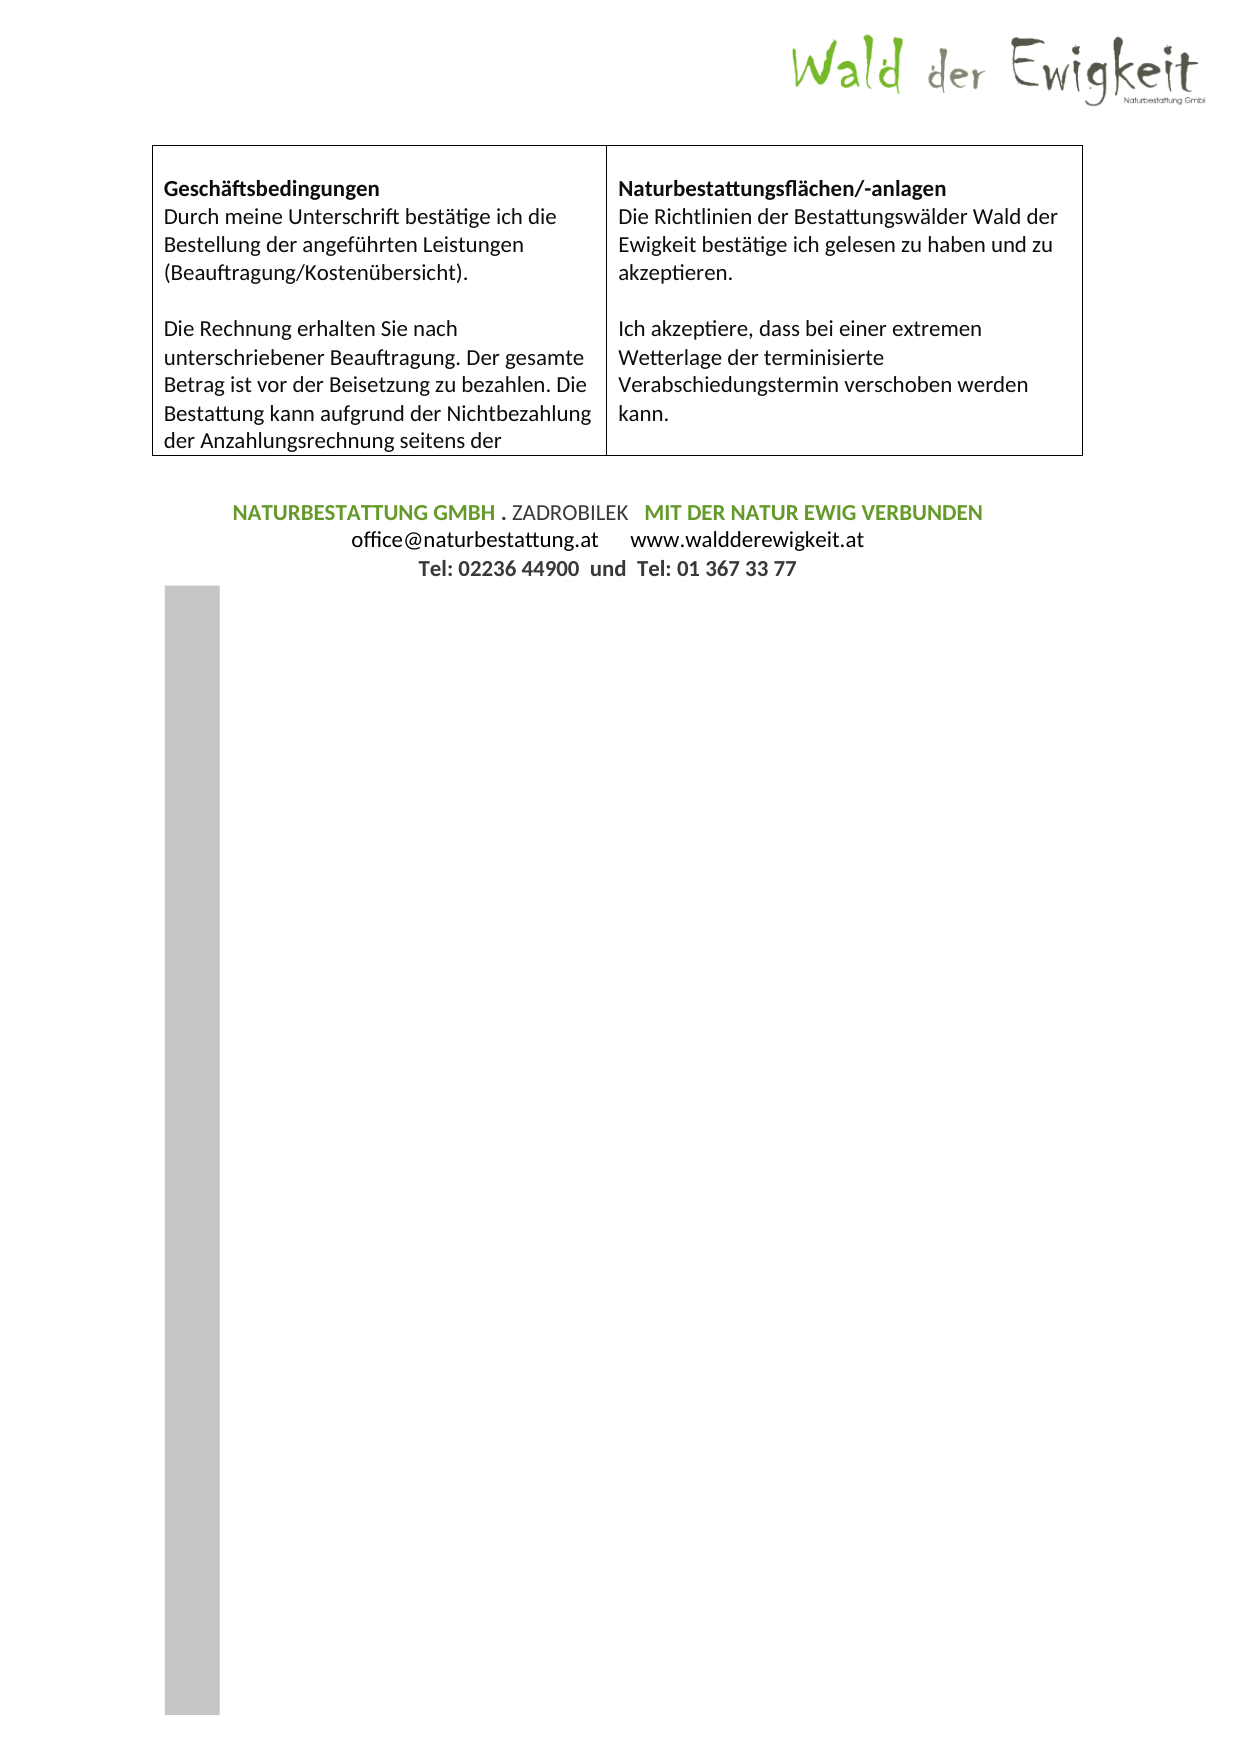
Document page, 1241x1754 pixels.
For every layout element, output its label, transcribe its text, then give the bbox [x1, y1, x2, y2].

picture [109, 581, 1110, 1715]
table_header Geschäftsbedingungen Durch meine Unterschrift bestätige ich die Bestellung der angeführten Leistungen (Beauftragung/Kostenübersicht). Die Rechnung erhalten Sie nach unterschriebener Beauftragung. Der gesamte Betrag ist vor der Beisetzung zu bezahlen. Die Bestattung kann aufgrund der Nichtbezahlung der Anzahlungsrechnung seitens der Naturbestattung GmbH verschoben werden. Sollten zusätzliche Leistung nach Rechnungslegung in Anspruch genommen werden, werden Diese nachverrechnet. Bei Zahlungsverzug fallen Verzugszinsen in Höhe von 9 % p.a. vom Tage der Bestattungsdurchführung, sowie pauschalierte Mahnkosten in Höhe von EUR 5,- pro Mahnung an. Bei Nichtbezahlung der Rechnung und etwaige Anklagen ist der Gerichtsstand Mödling gewählt. [153, 146, 606, 455]
table_header Naturbestattungsflächen/-anlagen Die Richtlinien der Bestattungswälder Wald der Ewigkeit bestätige ich gelesen zu haben und zu akzeptieren. Ich akzeptiere, dass bei einer extremen Wetterlage der terminisierte Verabschiedungstermin verschoben werden kann. Vermittelte Leistungen und Auslagen in meinem Namen und für die Rechnung Hiermit bevollmächtige ich die Naturbestattung GmbH für die oben angeführten Leistungen Verträge von Dritten in meinem Namen abzuschließen. Die angeführten Entgelte und allenfalls anfallende Abgaben und Gebühren sind vorbehaltlich der endgültigen Abrechnung durch den Dritten veranschlagt. Auf die Höhe hat die Naturbestattung GmbH keinen Einfluss. [607, 146, 1082, 455]
picture [789, 27, 1205, 112]
